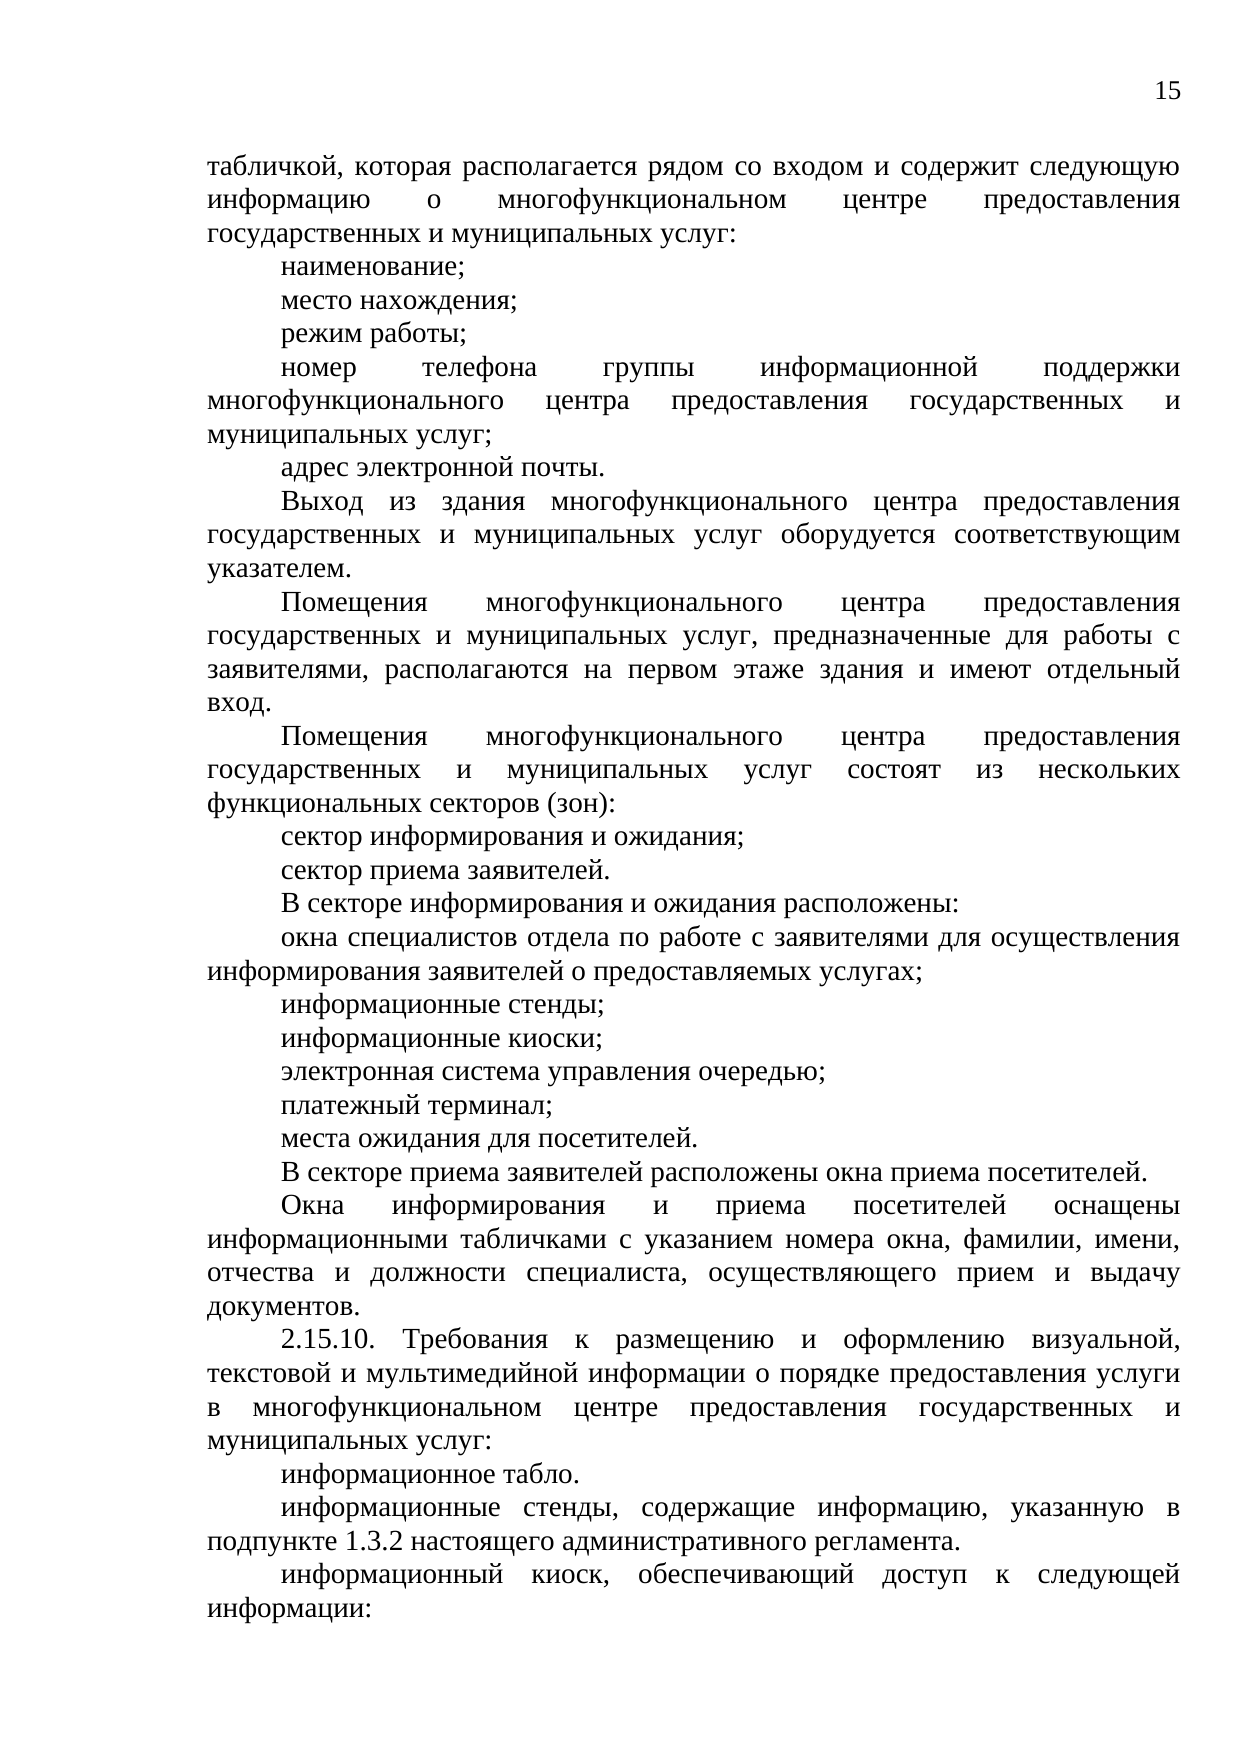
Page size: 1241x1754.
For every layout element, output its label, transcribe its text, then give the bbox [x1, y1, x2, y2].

text платежный терминал; [207, 1087, 1181, 1120]
text В секторе приема заявителей расположены окна приема посетителей. [207, 1154, 1181, 1187]
text наименование; [207, 248, 1181, 282]
text информационное табло. [207, 1456, 1181, 1489]
text 2.15.10. Требования к размещению и оформлению визуальной, текстовой и мультимедийной информации о порядке предоставления услуги в многофункциональном центре предоставления государственных и муниципальных услуг: [207, 1322, 1181, 1456]
text электронная система управления очередью; [207, 1053, 1181, 1087]
text сектор информирования и ожидания; [207, 818, 1181, 852]
text сектор приема заявителей. [207, 852, 1181, 886]
text В секторе информирования и ожидания расположены: [207, 886, 1181, 919]
text Выход из здания многофункционального центра предоставления государственных и муниципальных услуг оборудуется соответствующим указателем. [207, 483, 1181, 584]
text информационный киоск, обеспечивающий доступ к следующей информации: [207, 1556, 1181, 1623]
text Окна информирования и приема посетителей оснащены информационными табличками с указанием номера окна, фамилии, имени, отчества и должности специалиста, осуществляющего прием и выдачу документов. [207, 1187, 1181, 1322]
text места ожидания для посетителей. [207, 1120, 1181, 1154]
text информационные стенды; [207, 986, 1181, 1020]
text информационные киоски; [207, 1020, 1181, 1053]
text номер телефона группы информационной поддержки многофункционального центра предоставления государственных и муниципальных услуг; [207, 349, 1181, 449]
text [207, 148, 1181, 248]
text режим работы; [207, 315, 1181, 349]
text адрес электронной почты. [207, 449, 1181, 483]
text место нахождения; [207, 282, 1181, 315]
text Помещения многофункционального центра предоставления государственных и муниципальных услуг, предназначенные для работы с заявителями, располагаются на первом этаже здания и имеют отдельный вход. [207, 584, 1181, 718]
text окна специалистов отдела по работе с заявителями для осуществления информирования заявителей о предоставляемых услугах; [207, 919, 1181, 986]
text информационные стенды, содержащие информацию, указанную в подпункте 1.3.2 настоящего административного регламента. [207, 1489, 1181, 1556]
text Помещения многофункционального центра предоставления государственных и муниципальных услуг состоят из нескольких функциональных секторов (зон): [207, 718, 1181, 818]
